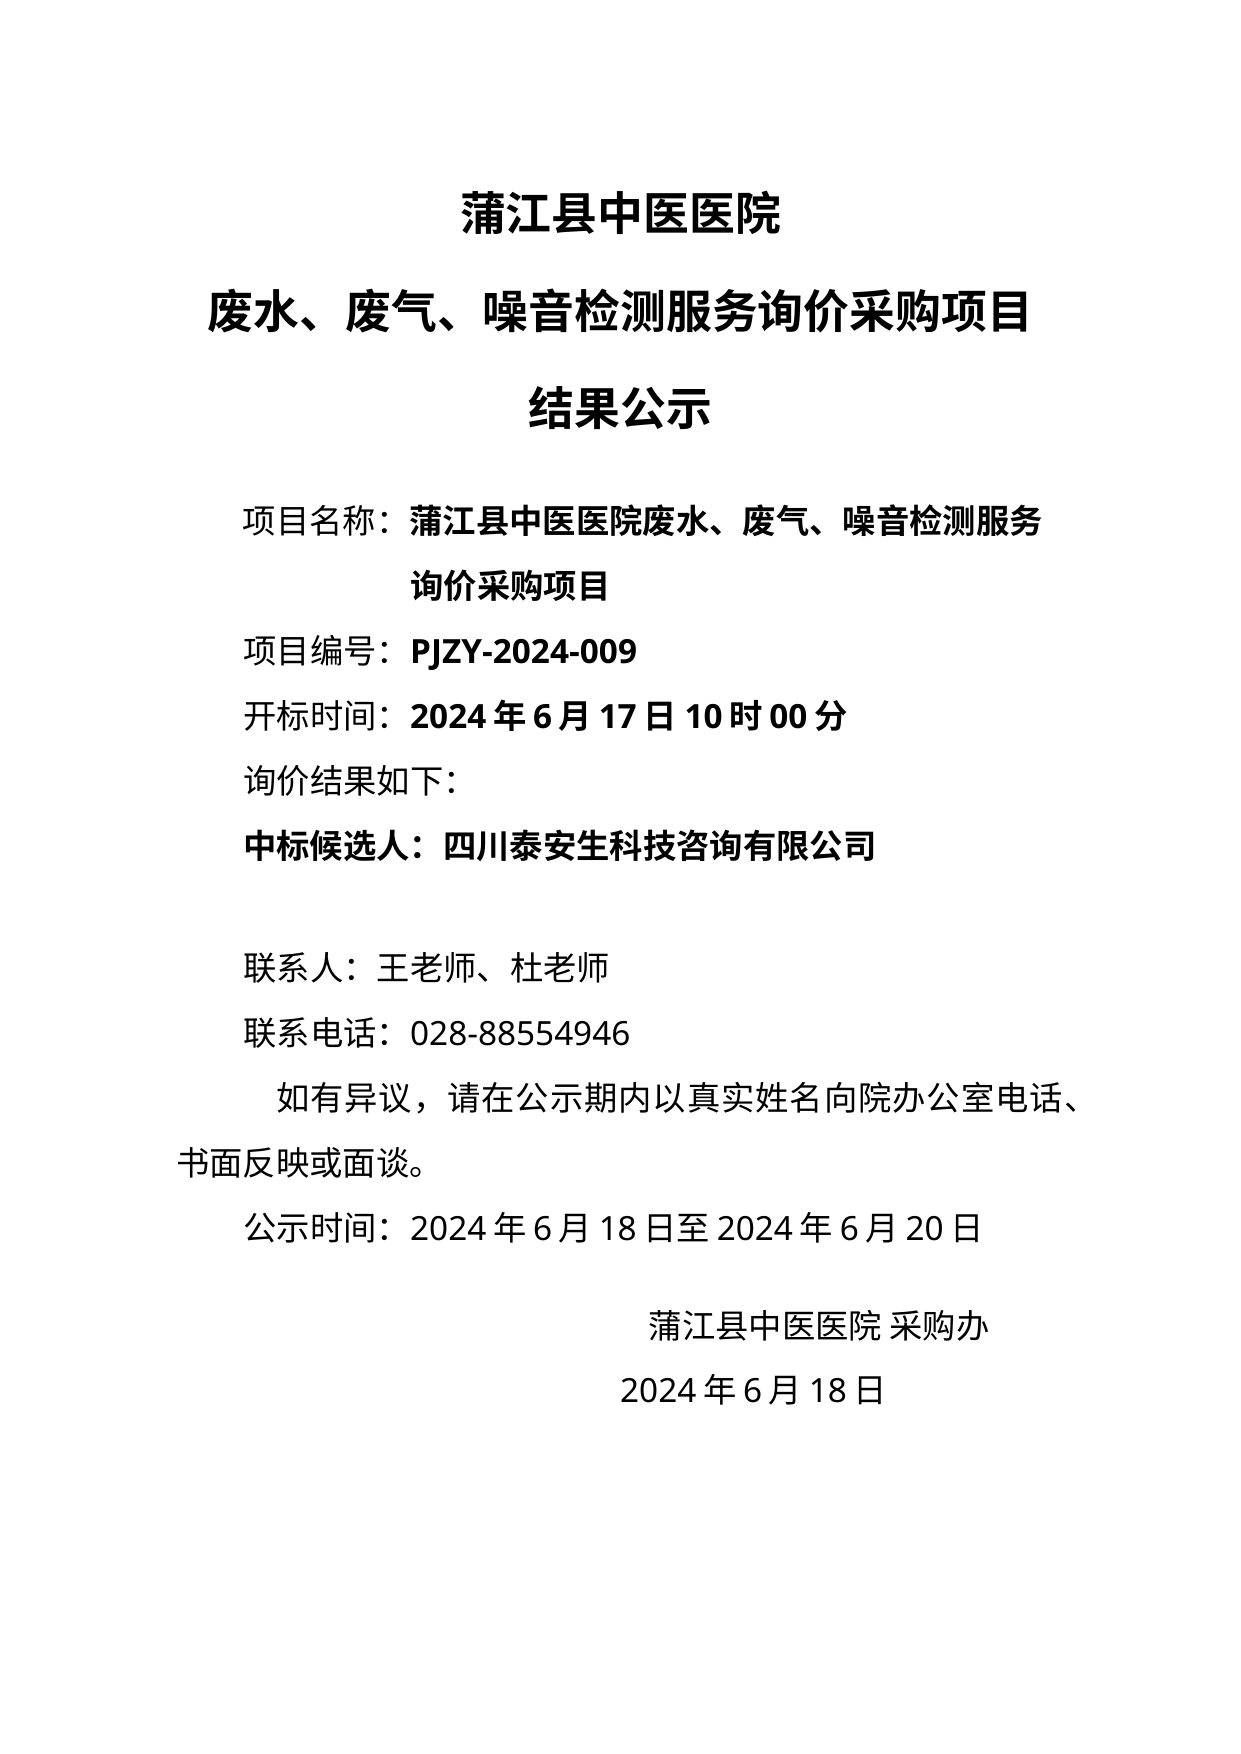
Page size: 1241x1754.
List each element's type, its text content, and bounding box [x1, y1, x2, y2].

text 联系人：王老师、杜老师 [176, 933, 1064, 998]
text 废水、废气、噪音检测服务询价采购项目 [176, 259, 1064, 357]
text 开标时间：2024年6月17日 10时00分 [176, 682, 1064, 747]
text 项目编号：PJZY-2024-009 [176, 617, 1064, 682]
text 询价结果如下： [176, 747, 1064, 812]
text 2024年6月18日 [176, 1356, 1064, 1421]
text 蒲江县中医医院 [176, 162, 1064, 259]
list 询价采购项目 [176, 552, 1064, 617]
list 项目名称：蒲江县中医医院废水、废气、噪音检测服务 [176, 487, 1064, 552]
text 公示时间：2024年6月18日至2024年6月20日 [176, 1193, 1064, 1258]
text 联系电话：028-88554946 [176, 998, 1064, 1063]
text 结果公示 [176, 357, 1064, 454]
text 蒲江县中医医院 采购办 [176, 1291, 1064, 1356]
text 中标候选人：四川泰安生科技咨询有限公司 [176, 812, 1064, 877]
text 如有异议，请在公示期内以真实姓名向院办公室电话、书面反映或面谈。 [176, 1063, 1064, 1193]
